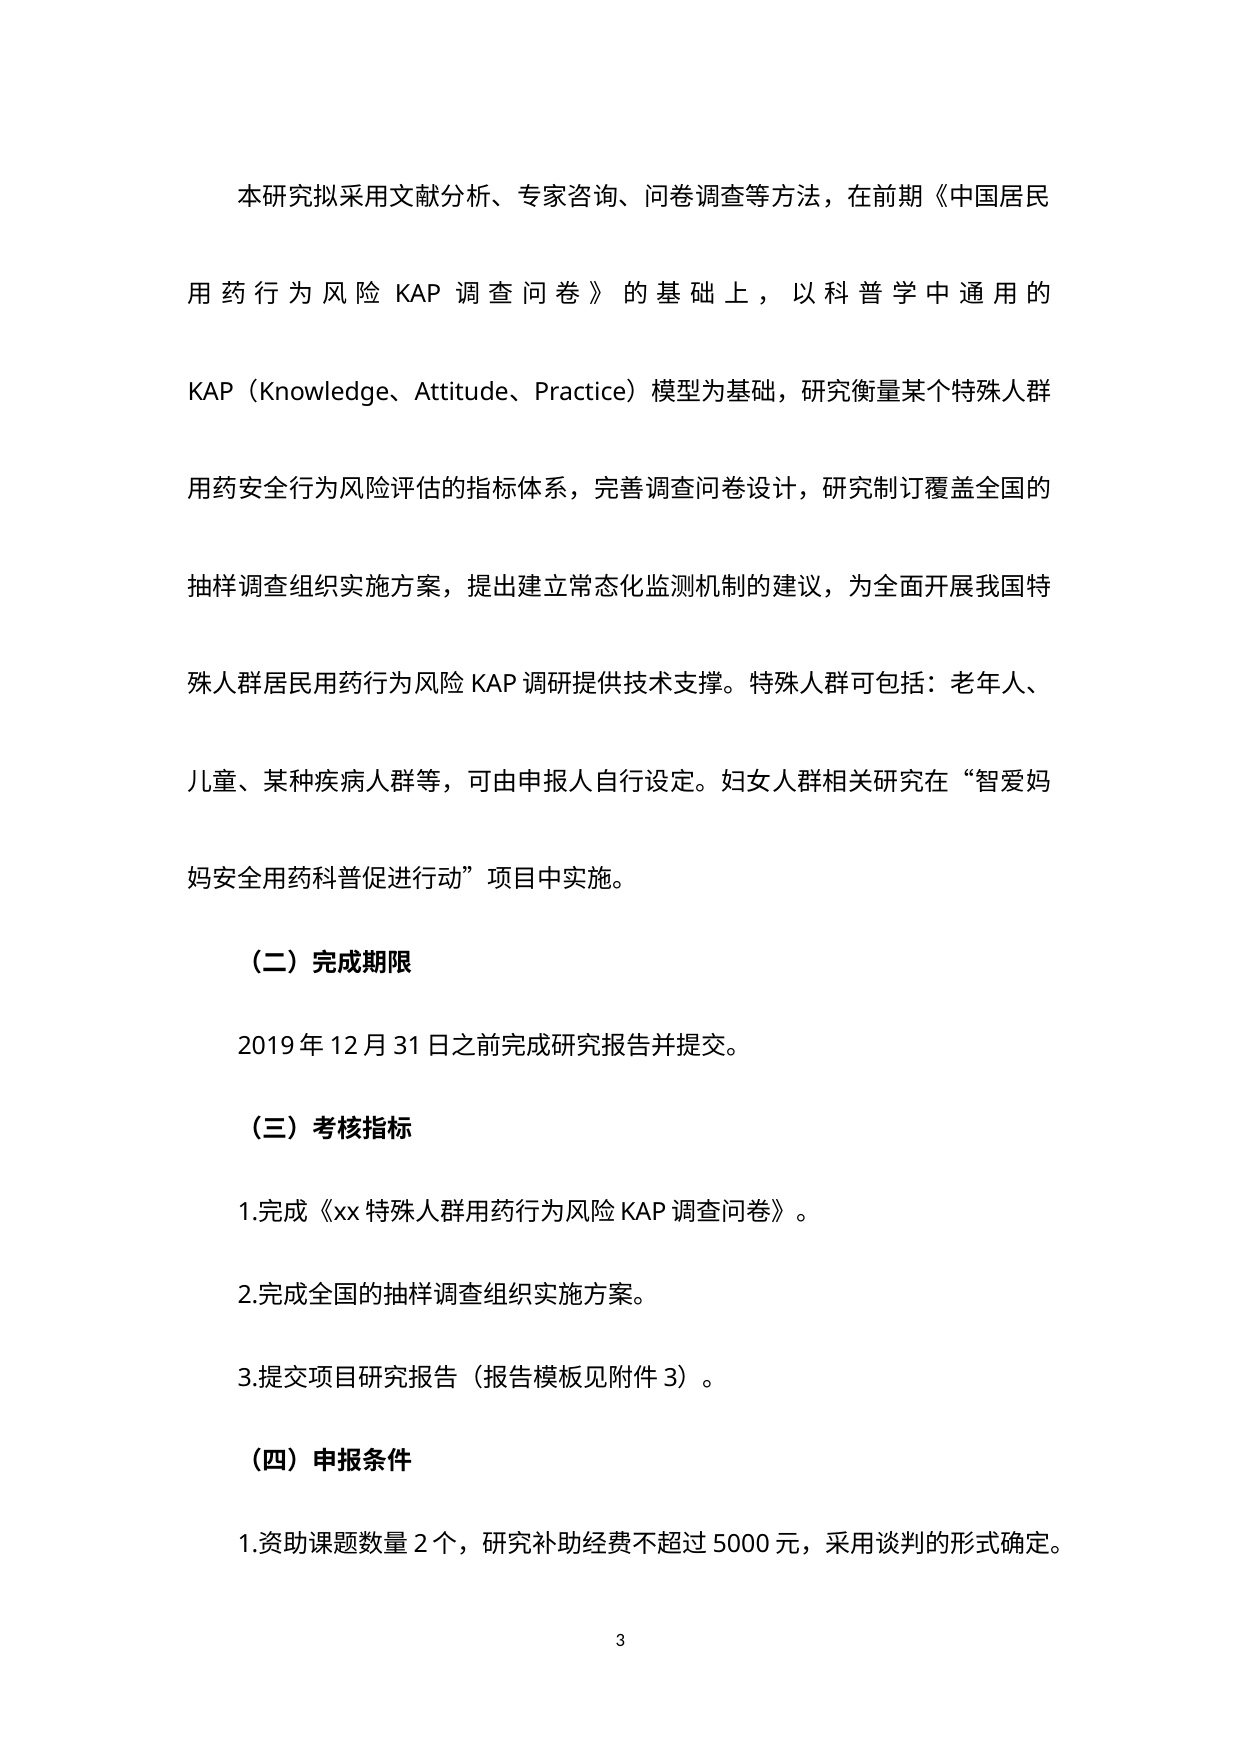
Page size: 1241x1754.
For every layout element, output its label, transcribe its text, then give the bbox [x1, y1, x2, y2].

text 1.完成《xx特殊人群用药行为风险KAP调查问卷》。 [187, 1177, 1053, 1242]
text （二）完成期限 [187, 928, 1053, 993]
text （四）申报条件 [187, 1426, 1053, 1491]
text 2.完成全国的抽样调查组织实施方案。 [187, 1260, 1053, 1325]
text （三）考核指标 [187, 1094, 1053, 1159]
text 3.提交项目研究报告（报告模板见附件3）。 [187, 1343, 1053, 1408]
text 1.资助课题数量2个，研究补助经费不超过5000元，采用谈判的形式确定。 [187, 1509, 1053, 1574]
text 本研究拟采用文献分析、专家咨询、问卷调查等方法，在前期《中国居民用药行为风险KAP调查问卷》的基础上，以科普学中通用的KAP（Knowledge、Attitude、Practice）模型为基础，研究衡量某个特殊人群用药安全行为风险评估的指标体系，完善调查问卷设计，研究制订覆盖全国的抽样调查组织实施方案，提出建立常态化监测机制的建议，为全面开展我国特殊人群居民用药行为风险KAP调研提供技术支撑。特殊人群可包括：老年人、儿童、某种疾病人群等，可由申报人自行设定。妇女人群相关研究在“智爱妈妈安全用药科普促进行动”项目中实施。 [187, 162, 1053, 909]
text 2019年12月31日之前完成研究报告并提交。 [187, 1011, 1053, 1076]
